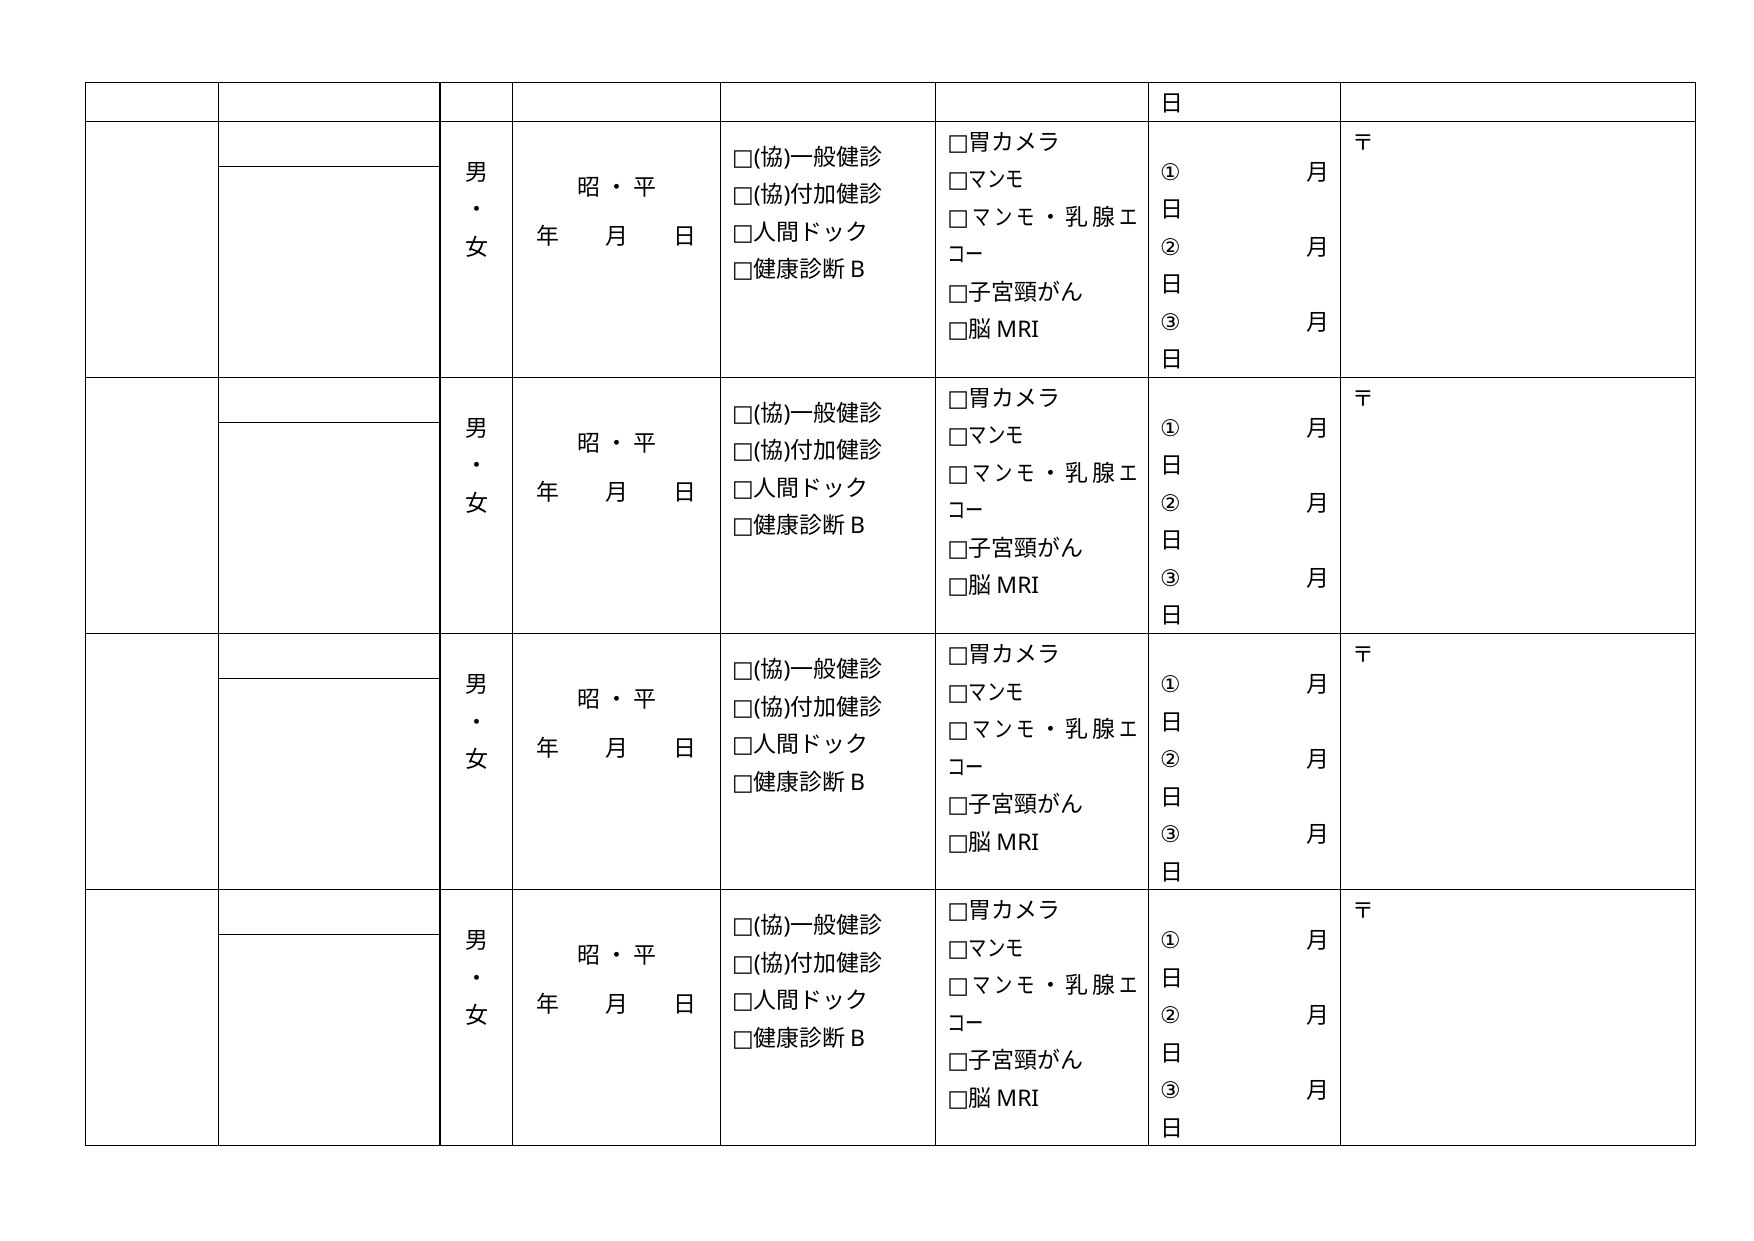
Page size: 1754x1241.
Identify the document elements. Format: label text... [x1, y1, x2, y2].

table_cell [219, 935, 439, 1145]
table_cell [219, 679, 439, 889]
table_cell 〒 [1341, 378, 1695, 633]
table_cell [86, 378, 218, 633]
table_cell [219, 378, 439, 422]
table_cell 男 ・ 女 [441, 890, 512, 1145]
table_cell 男 ・ 女 [441, 378, 512, 633]
table_cell [219, 634, 439, 678]
table_cell 〒 [1341, 890, 1695, 1145]
table_cell □胃カメラ □マンモ □マンモ・乳腺エコー □子宮頸がん □脳MRI [936, 378, 1148, 633]
table_cell □胃カメラ □マンモ □マンモ・乳腺エコー □子宮頸がん □脳MRI [936, 890, 1148, 1145]
table_cell [86, 890, 218, 1145]
table_cell 〒 [1341, 122, 1695, 377]
table_cell □(協)一般健診 □(協)付加健診 □人間ドック □健康診断B [721, 890, 935, 1145]
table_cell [936, 122, 1148, 377]
table_cell 男 ・ 女 [441, 122, 512, 377]
table_cell 昭 ・ 平 年 月 日 [513, 634, 720, 889]
table_cell [219, 423, 439, 633]
table_cell 昭 ・ 平 年 月 日 [513, 890, 720, 1145]
table_cell ① 月 日 ② 月 日 ③ 月 日 [1149, 122, 1340, 377]
table_cell 昭 ・ 平 年 月 日 [513, 378, 720, 633]
table_cell ① 月 日 ② 月 日 ③ 月 日 [1149, 378, 1340, 633]
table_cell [721, 122, 935, 377]
table_cell □(協)一般健診 □(協)付加健診 □人間ドック □健康診断B [721, 634, 935, 889]
table_cell ① 月 日 ② 月 日 ③ 月 日 [1149, 634, 1340, 889]
table_cell [219, 122, 439, 166]
table_cell [219, 890, 439, 934]
table_cell ① 月 日 ② 月 日 ③ 月 日 [1149, 890, 1340, 1145]
table_cell □(協)一般健診 □(協)付加健診 □人間ドック □健康診断B [721, 378, 935, 633]
table_cell □胃カメラ □マンモ □マンモ・乳腺エコー □子宮頸がん □脳MRI [936, 634, 1148, 889]
table_cell [86, 122, 218, 377]
table_cell [219, 167, 439, 377]
table_cell [86, 634, 218, 889]
table_cell [219, 83, 439, 121]
table_cell 男 ・ 女 [441, 634, 512, 889]
table_cell 〒 [1341, 634, 1695, 889]
table_cell 昭 ・ 平 年 月 日 [513, 122, 720, 377]
